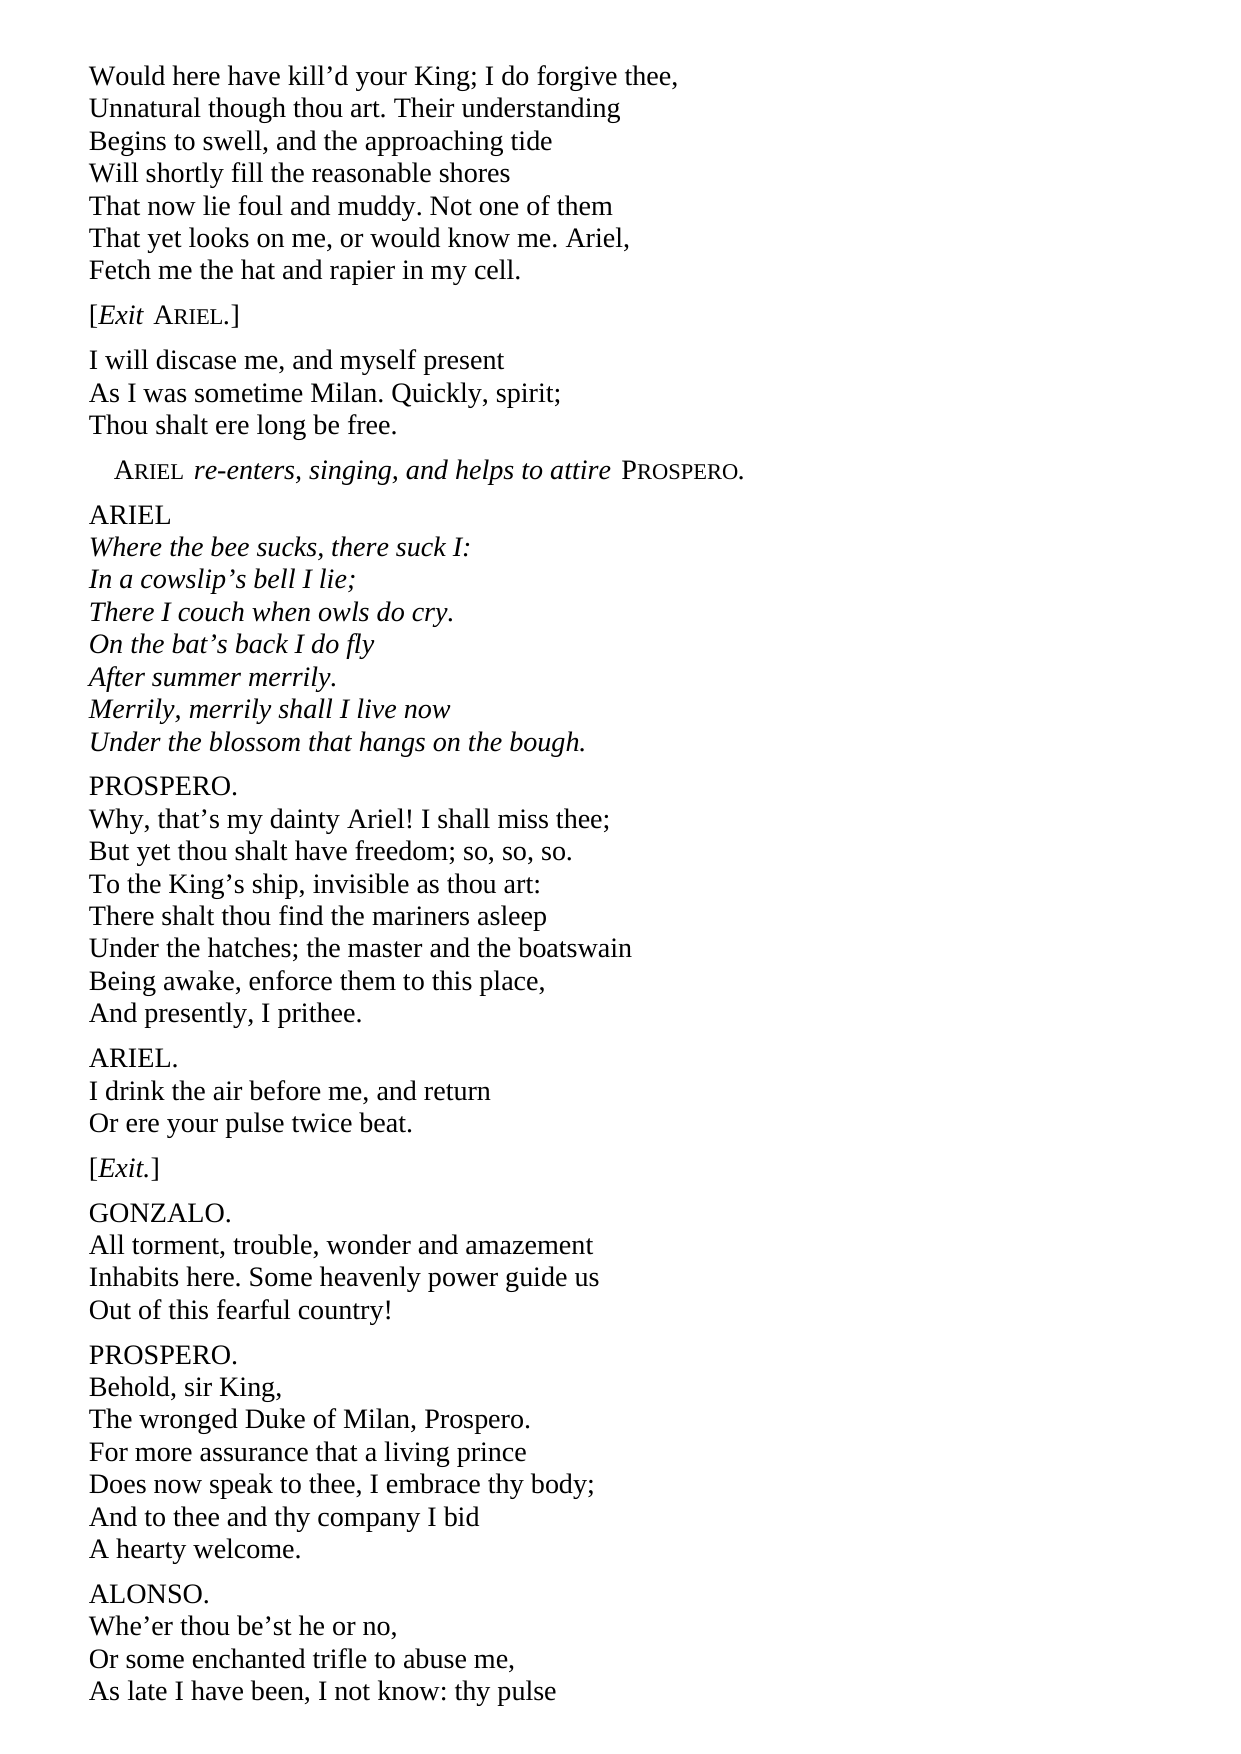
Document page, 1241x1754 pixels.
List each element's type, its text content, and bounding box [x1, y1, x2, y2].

text GONZALO. All torment, trouble, wonder and amazement Inhabits here. Some heavenly power guide us Out of this fearful country! [89, 1196, 1167, 1325]
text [89, 1577, 1167, 1707]
text ARIEL. I drink the air before me, and return Or ere your pulse twice beat. [89, 1041, 1167, 1138]
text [89, 59, 1167, 286]
text [Exit Ariel.] [89, 298, 1167, 331]
text I will discase me, and myself present As I was sometime Milan. Quickly, spirit; Thou shalt ere long be free. [89, 343, 1167, 440]
text Ariel re-enters, singing, and helps to attire Prospero. [114, 453, 1142, 485]
text PROSPERO. Behold, sir King, The wronged Duke of Milan, Prospero. For more assurance that a living prince Does now speak to thee, I embrace thy body; And to thee and thy company I bid A hearty welcome. [89, 1338, 1167, 1564]
text [Exit.] [89, 1151, 1167, 1183]
text PROSPERO. Why, that’s my dainty Ariel! I shall miss thee; But yet thou shalt have freedom; so, so, so. To the King’s ship, invisible as thou art: There shalt thou find the mariners asleep Under the hatches; the master and the boatswain Being awake, enforce them to this place, And presently, I prithee. [89, 769, 1167, 1029]
text ARIEL Where the bee sucks, there suck I: In a cowslip’s bell I lie; There I couch when owls do cry. On the bat’s back I do fly After summer merrily. Merrily, merrily shall I live now Under the blossom that hangs on the bough. [89, 498, 1167, 757]
